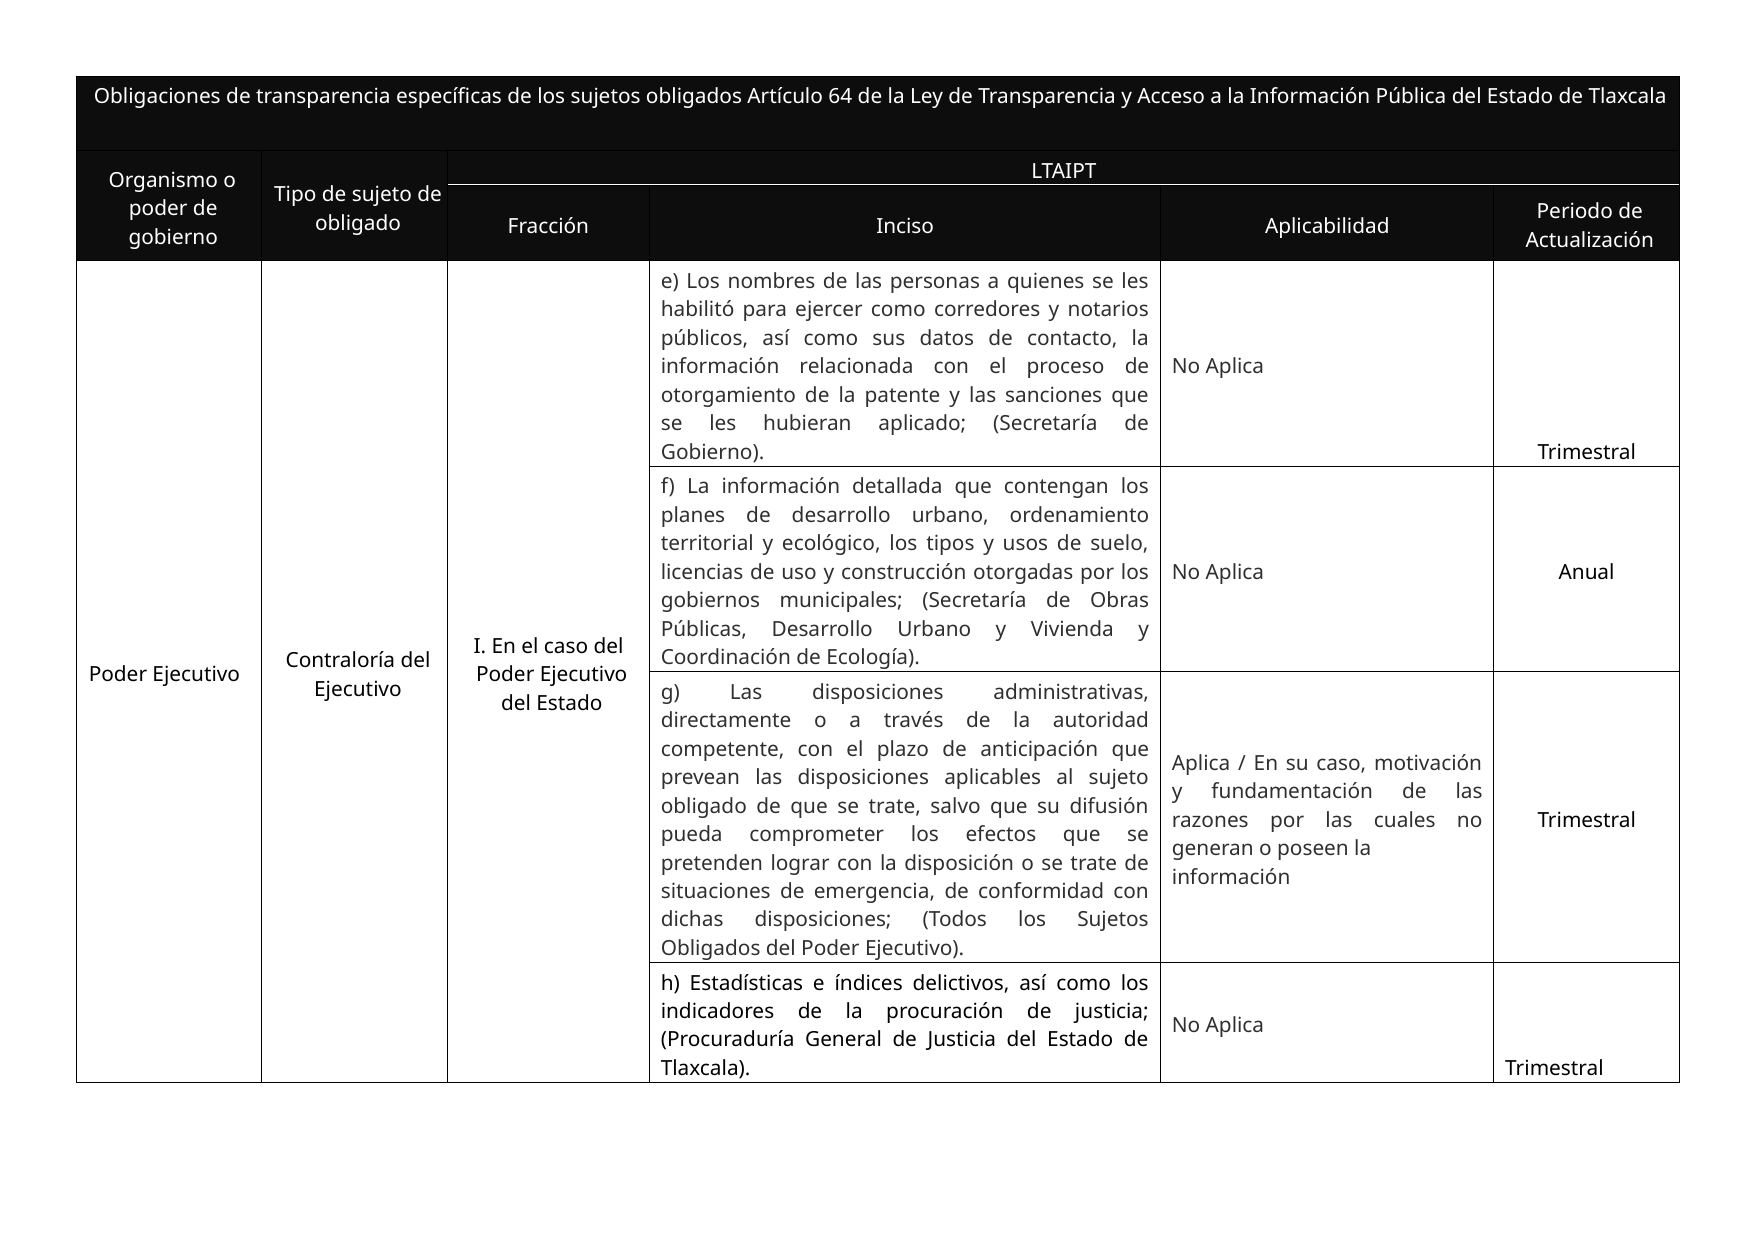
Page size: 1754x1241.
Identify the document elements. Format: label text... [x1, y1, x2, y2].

table_header Obligaciones de transparencia específicas de los sujetos obligados Artículo 64 de la Ley de Transparencia y Acceso a la Información Pública del Estado de Tlaxcala [77, 77, 1679, 150]
table_cell LTAIPT [448, 151, 1679, 184]
table_cell h) Estadísticas e índices delictivos, así como los indicadores de la procuración de justicia; (Procuraduría General de Justicia del Estado de Tlaxcala). [650, 963, 1160, 1082]
table_cell Fracción [448, 186, 649, 260]
table_cell Poder Ejecutivo [77, 261, 261, 1082]
table_cell Trimestral [1494, 672, 1679, 962]
table_cell Trimestral [1494, 261, 1679, 466]
table_cell No Aplica [1161, 261, 1493, 466]
table_cell I. En el caso del Poder Ejecutivo del Estado [448, 261, 649, 1082]
table_cell Tipo de sujeto de obligado [262, 151, 447, 260]
table_cell Periodo de Actualización [1494, 186, 1679, 260]
table_cell Inciso [650, 186, 1160, 260]
table_cell e) Los nombres de las personas a quienes se les habilitó para ejercer como corredores y notarios públicos, así como sus datos de contacto, la información relacionada con el proceso de otorgamiento de la patente y las sanciones que se les hubieran aplicado; (Secretaría de Gobierno). [650, 261, 1160, 466]
table_cell No Aplica [1161, 963, 1493, 1082]
table_cell Aplica / En su caso, motivación y fundamentación de las razones por las cuales no generan o poseen la información [1161, 672, 1493, 962]
table_cell Organismo o poder de gobierno [77, 151, 261, 260]
table_cell Aplicabilidad [1161, 186, 1493, 260]
table_cell Contraloría del Ejecutivo [262, 261, 447, 1082]
table_cell Anual [1494, 467, 1679, 671]
table_cell g) Las disposiciones administrativas, directamente o a través de la autoridad competente, con el plazo de anticipación que prevean las disposiciones aplicables al sujeto obligado de que se trate, salvo que su difusión pueda comprometer los efectos que se pretenden lograr con la disposición o se trate de situaciones de emergencia, de conformidad con dichas disposiciones; (Todos los Sujetos Obligados del Poder Ejecutivo). [650, 672, 1160, 962]
table_cell f) La información detallada que contengan los planes de desarrollo urbano, ordenamiento territorial y ecológico, los tipos y usos de suelo, licencias de uso y construcción otorgadas por los gobiernos municipales; (Secretaría de Obras Públicas, Desarrollo Urbano y Vivienda y Coordinación de Ecología). [650, 467, 1160, 671]
table_cell Trimestral [1494, 963, 1679, 1082]
table_cell No Aplica [1161, 467, 1493, 671]
